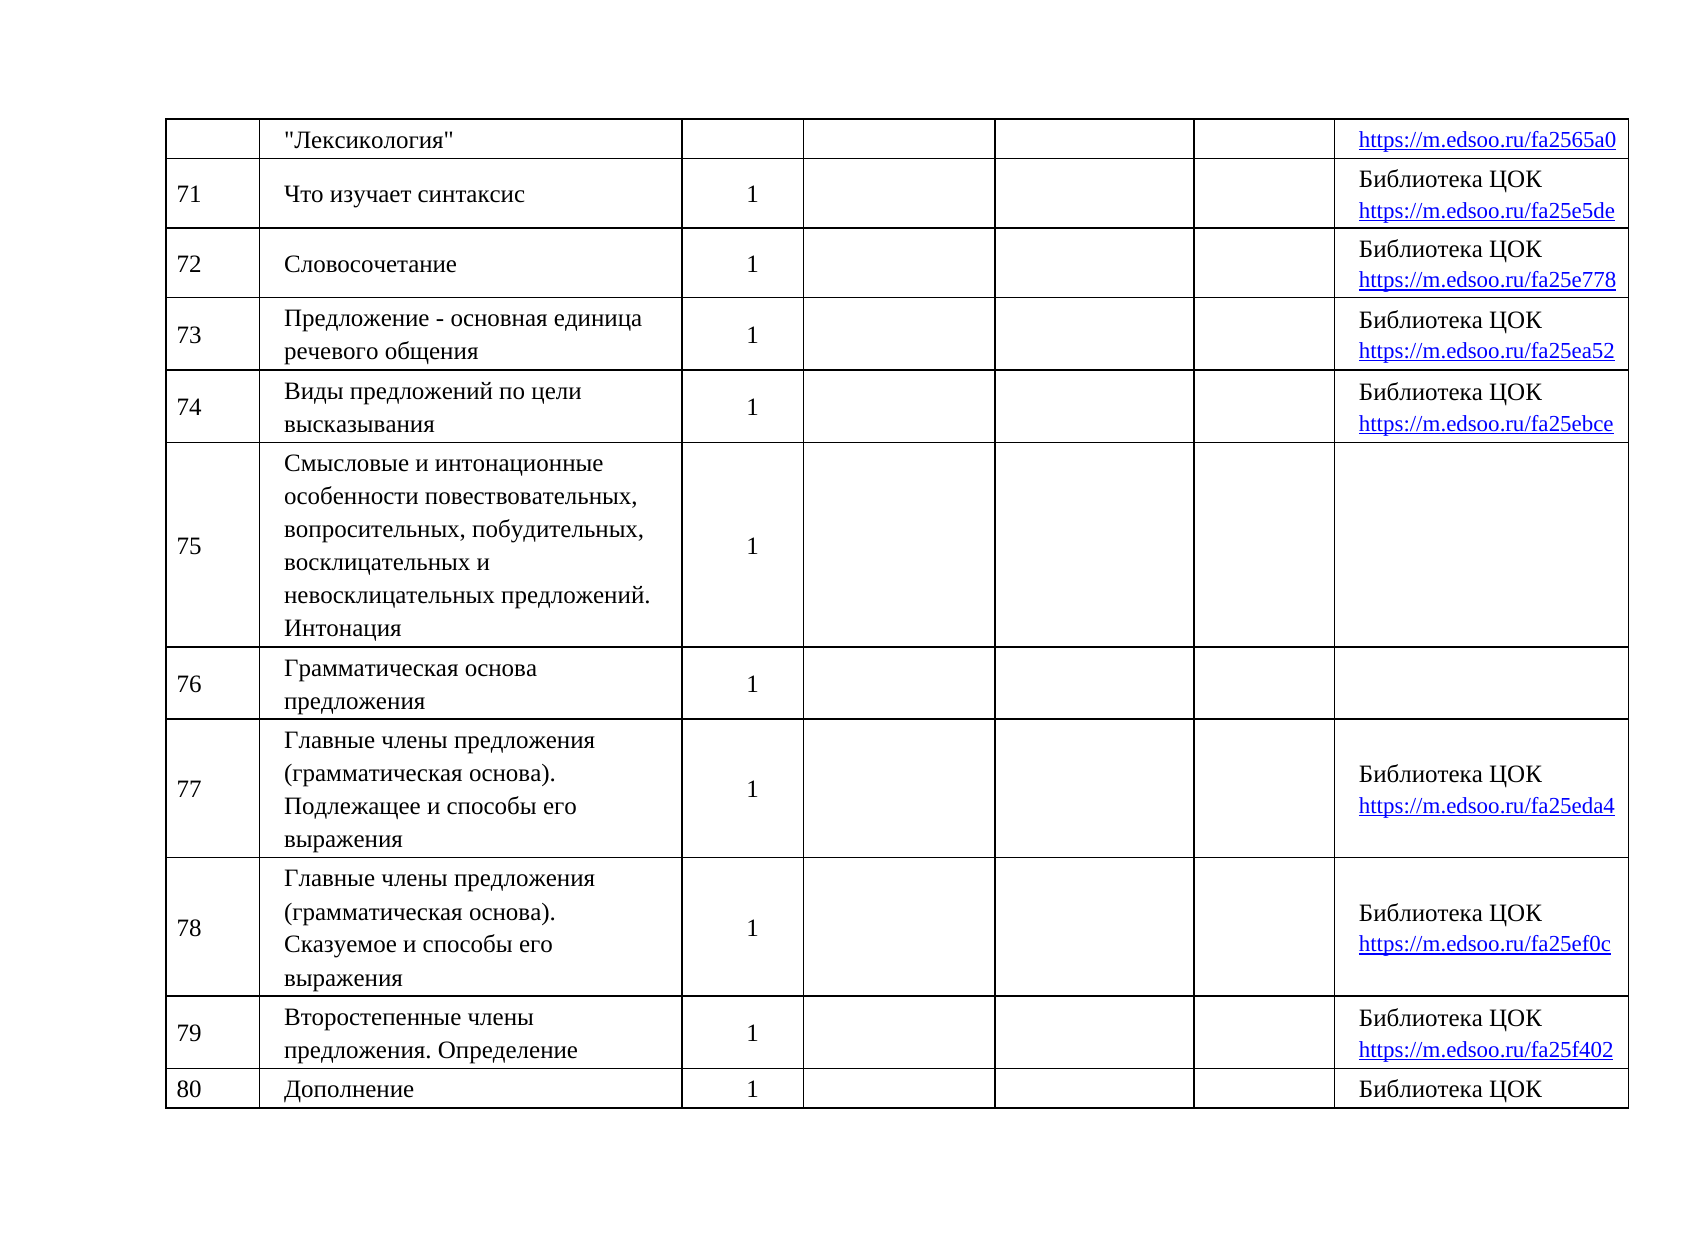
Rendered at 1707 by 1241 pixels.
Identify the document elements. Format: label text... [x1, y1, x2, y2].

table_cell [804, 443, 994, 646]
table_cell [1195, 858, 1334, 995]
table_cell 1 [683, 229, 803, 297]
table_cell [1335, 443, 1628, 646]
table_cell 1 [683, 443, 803, 646]
table_cell [996, 371, 1193, 441]
table_cell 75 [167, 443, 259, 646]
table_cell [1195, 298, 1334, 369]
table_cell Библиотека ЦОК https://m.edsoo.ru/fa25ea52 [1335, 298, 1628, 369]
table_cell [804, 648, 994, 718]
table_cell 1 [683, 720, 803, 857]
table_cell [260, 120, 681, 157]
table_cell [996, 858, 1193, 995]
table_cell 78 [167, 858, 259, 995]
table_cell 1 [683, 858, 803, 995]
table_cell 73 [167, 298, 259, 369]
table_cell [996, 443, 1193, 646]
table_cell [996, 720, 1193, 857]
table_cell 1 [683, 298, 803, 369]
table_cell Словосочетание [260, 229, 681, 297]
table_cell [1195, 1069, 1334, 1107]
table_cell [996, 159, 1193, 227]
table_cell [1335, 648, 1628, 718]
table_cell [804, 298, 994, 369]
table_cell 79 [167, 997, 259, 1068]
table_cell [996, 229, 1193, 297]
table_cell [804, 159, 994, 227]
table_cell [1195, 120, 1334, 157]
table_cell Дополнение [260, 1069, 681, 1107]
table_cell 77 [167, 720, 259, 857]
table_cell 74 [167, 371, 259, 441]
table_cell 71 [167, 159, 259, 227]
table_cell Библиотека ЦОК https://m.edsoo.ru/fa25ebce [1335, 371, 1628, 441]
table_cell Предложение - основная единица речевого общения [260, 298, 681, 369]
table_cell 1 [683, 648, 803, 718]
table_cell Библиотека ЦОК https://m.edsoo.ru/fa25e778 [1335, 229, 1628, 297]
table_cell Смысловые и интонационные особенности повествовательных, вопросительных, побудительных, восклицательных и невосклицательных предложений. Интонация [260, 443, 681, 646]
table_cell 72 [167, 229, 259, 297]
table_cell [1195, 997, 1334, 1068]
table_cell [804, 1069, 994, 1107]
table_cell [1195, 229, 1334, 297]
table_cell [804, 371, 994, 441]
table_cell Библиотека ЦОК https://m.edsoo.ru/fa25ef0c [1335, 858, 1628, 995]
table_cell [996, 298, 1193, 369]
table_cell Библиотека ЦОК https://m.edsoo.ru/fa25e5de [1335, 159, 1628, 227]
table_cell 1 [683, 120, 803, 157]
table_cell Библиотека ЦОК https://m.edsoo.ru/fa25f402 [1335, 997, 1628, 1068]
table_cell [1195, 159, 1334, 227]
table_cell [1195, 371, 1334, 441]
table_cell [804, 858, 994, 995]
table_cell Главные члены предложения (грамматическая основа). Подлежащее и способы его выражения [260, 720, 681, 857]
table_cell 1 [683, 997, 803, 1068]
table_cell 1 [804, 120, 994, 157]
table_cell Второстепенные члены предложения. Определение [260, 997, 681, 1068]
table_cell [996, 120, 1193, 157]
table_cell [804, 229, 994, 297]
table_cell Главные члены предложения (грамматическая основа). Сказуемое и способы его выражения [260, 858, 681, 995]
table_cell Что изучает синтаксис [260, 159, 681, 227]
table_cell 76 [167, 648, 259, 718]
table_cell 1 [683, 371, 803, 441]
table_cell [1195, 443, 1334, 646]
table_cell 1 [683, 1069, 803, 1107]
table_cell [1335, 120, 1628, 157]
table_cell Виды предложений по цели высказывания [260, 371, 681, 441]
table_cell 1 [683, 159, 803, 227]
table_cell [804, 720, 994, 857]
table_cell [996, 1069, 1193, 1107]
table_cell [996, 997, 1193, 1068]
table_cell [1195, 648, 1334, 718]
table_cell Библиотека ЦОК https://m.edsoo.ru/fa25eda4 [1335, 720, 1628, 857]
table_cell 80 [167, 1069, 259, 1107]
table_cell [1195, 720, 1334, 857]
table_cell 70 [167, 120, 259, 157]
table_cell Грамматическая основа предложения [260, 648, 681, 718]
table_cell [1335, 1069, 1628, 1107]
table_cell [996, 648, 1193, 718]
table_cell [804, 997, 994, 1068]
